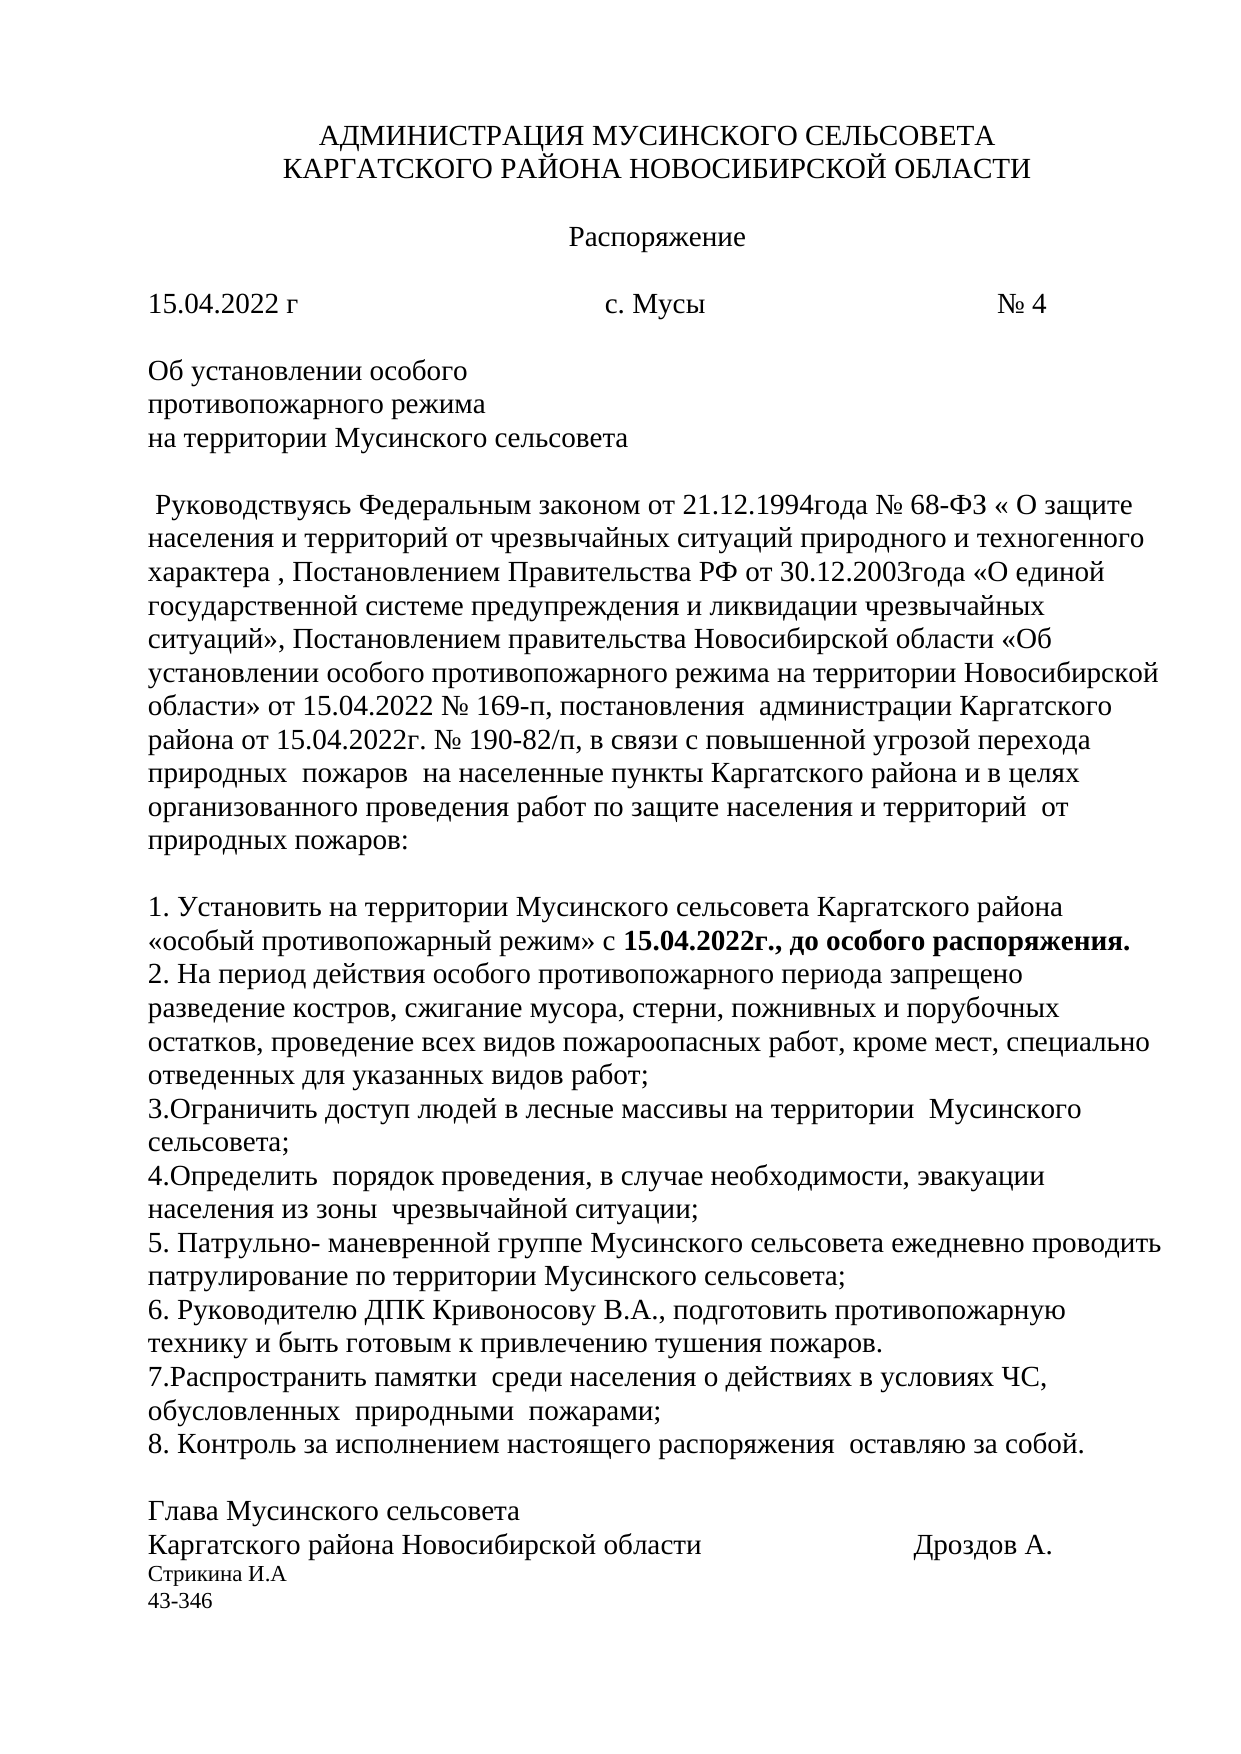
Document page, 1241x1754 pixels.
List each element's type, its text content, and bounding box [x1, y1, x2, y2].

text 5. Патрульно- маневренной группе Мусинского сельсовета ежедневно проводить патрулирование по территории Мусинского сельсовета; [148, 1225, 1167, 1292]
text 1. Установить на территории Мусинского сельсовета Каргатского района «особый противопожарный режим» с 15.04.2022г., до особого распоряжения. [148, 889, 1167, 957]
text Распоряжение [148, 219, 1167, 252]
text 8. Контроль за исполнением настоящего распоряжения оставляю за собой. [148, 1426, 1167, 1460]
text АДМИНИСТРАЦИЯ МУСИНСКОГО СЕЛЬСОВЕТА [148, 118, 1167, 152]
text противопожарного режима [148, 386, 1167, 420]
text КАРГАТСКОГО РАЙОНА НОВОСИБИРСКОЙ ОБЛАСТИ [148, 152, 1167, 185]
text 43-346 [148, 1587, 1167, 1613]
text Каргатского района Новосибирской области Дроздов А. [148, 1527, 1167, 1560]
text Стрикина И.А [148, 1560, 1167, 1587]
text 7.Распространить памятки среди населения о действиях в условиях ЧС, обусловленных природными пожарами; [148, 1359, 1167, 1426]
text 6. Руководителю ДПК Кривоносову В.А., подготовить противопожарную технику и быть готовым к привлечению тушения пожаров. [148, 1292, 1167, 1359]
text Руководствуясь Федеральным законом от 21.12.1994года № 68-ФЗ « О защите населения и территорий от чрезвычайных ситуаций природного и техногенного характера , Постановлением Правительства РФ от 30.12.2003года «О единой государственной системе предупреждения и ликвидации чрезвычайных ситуаций», Постановлением правительства Новосибирской области «Об установлении особого противопожарного режима на территории Новосибирской области» от 15.04.2022 № 169-п, постановления администрации Каргатского района от 15.04.2022г. № 190-82/п, в связи с повышенной угрозой перехода природных пожаров на населенные пункты Каргатского района и в целях организованного проведения работ по защите населения и территорий от природных пожаров: [148, 487, 1167, 856]
text Глава Мусинского сельсовета [148, 1493, 1167, 1527]
text на территории Мусинского сельсовета [148, 420, 1167, 453]
text Об установлении особого [148, 353, 1167, 386]
text 2. На период действия особого противопожарного периода запрещено разведение костров, сжигание мусора, стерни, пожнивных и порубочных остатков, проведение всех видов пожароопасных работ, кроме мест, специально отведенных для указанных видов работ; [148, 957, 1167, 1091]
text 3.Ограничить доступ людей в лесные массивы на территории Мусинского сельсовета; [148, 1091, 1167, 1158]
text 15.04.2022 г с. Мусы № 4 [148, 286, 1167, 319]
text 4.Определить порядок проведения, в случае необходимости, эвакуации населения из зоны чрезвычайной ситуации; [148, 1158, 1167, 1225]
